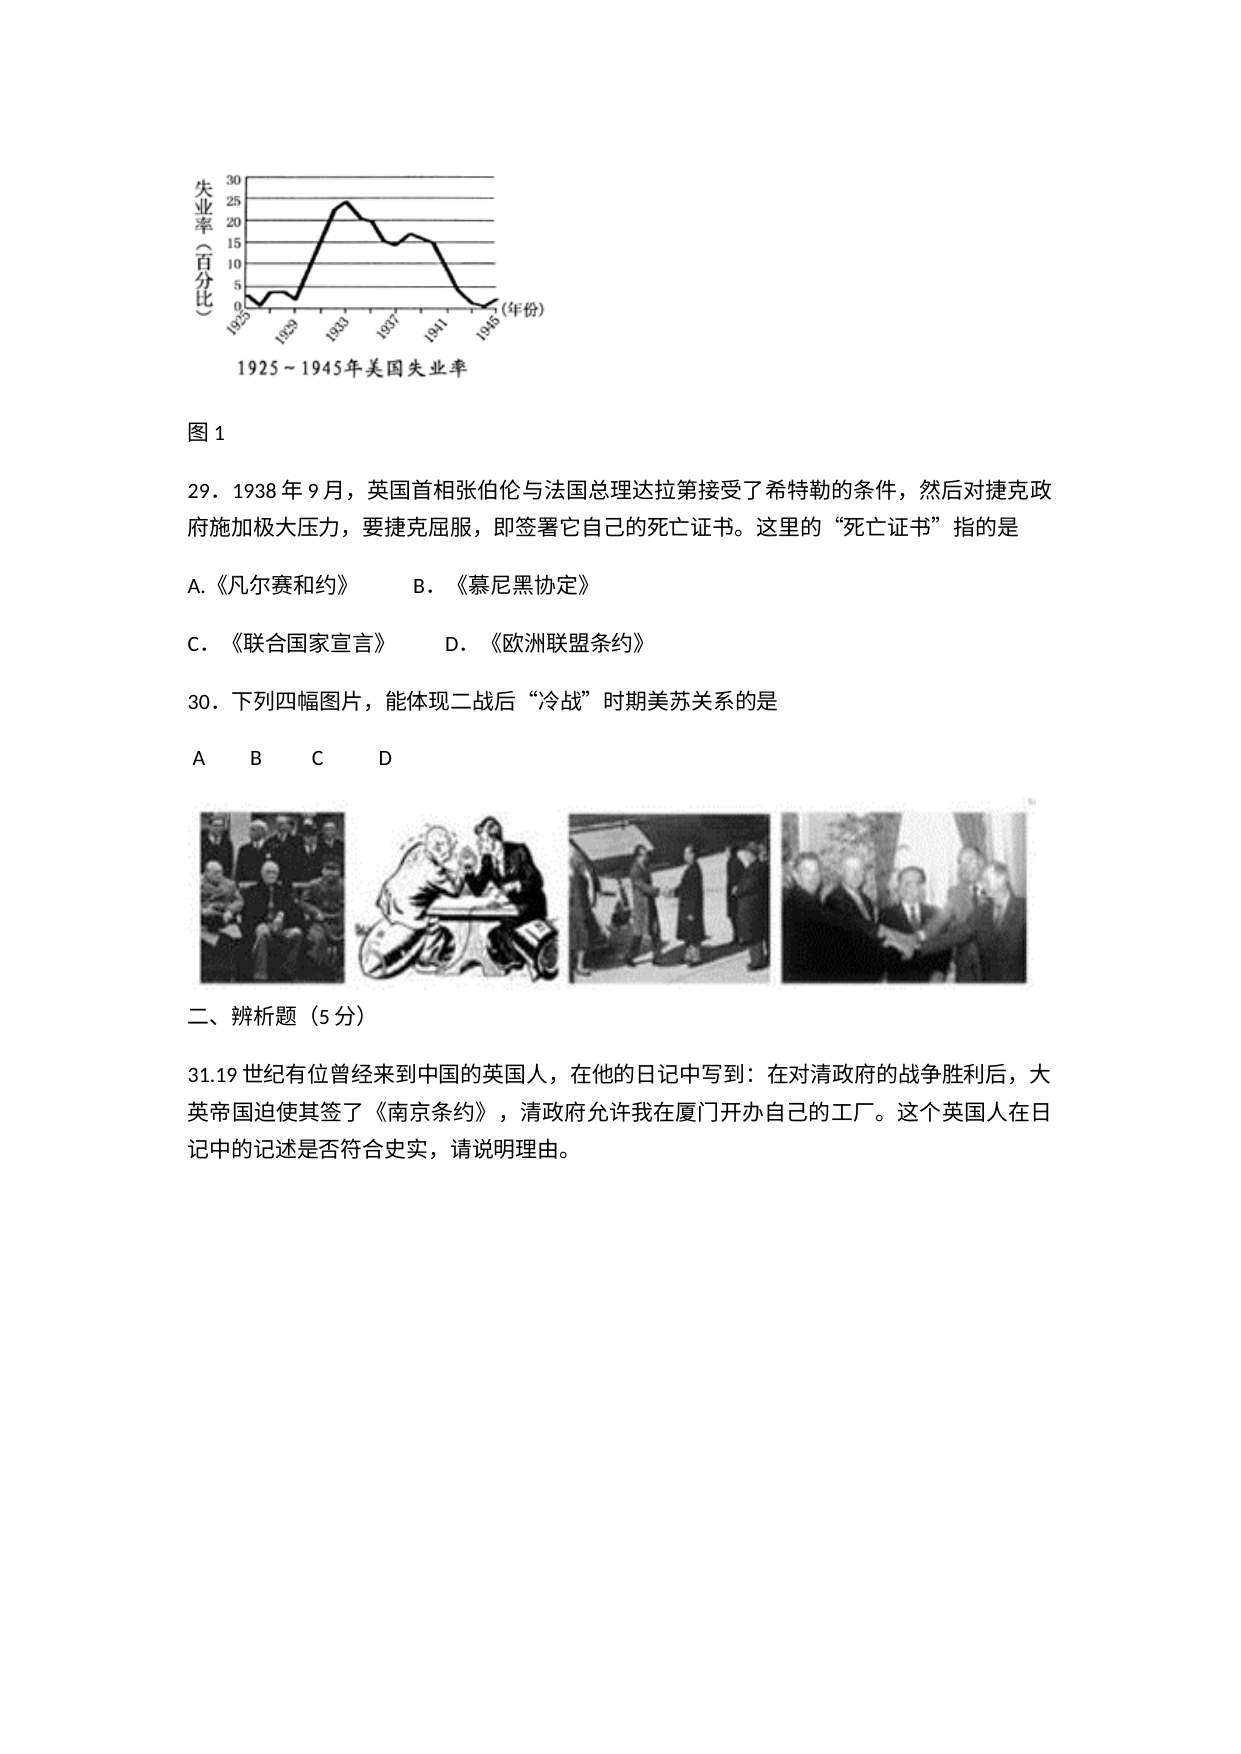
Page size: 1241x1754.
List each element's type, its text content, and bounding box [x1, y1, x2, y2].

text A B C D [187, 742, 1053, 774]
text A.《凡尔赛和约》 B．《慕尼黑协定》 [187, 568, 1053, 600]
picture [187, 798, 1036, 990]
picture [187, 162, 557, 385]
text 31.19世纪有位曾经来到中国的英国人，在他的日记中写到：在对清政府的战争胜利后，大英帝国迫使其签了《南京条约》，清政府允许我在厦门开办自己的工厂。这个英国人在日记中的记述是否符合史实，请说明理由。 [187, 1057, 1053, 1164]
text 29．1938年9月，英国首相张伯伦与法国总理达拉第接受了希特勒的条件，然后对捷克政府施加极大压力，要捷克屈服，即签署它自己的死亡证书。这里的“死亡证书”指的是 [187, 472, 1053, 542]
text 30．下列四幅图片，能体现二战后“冷战”时期美苏关系的是 [187, 684, 1053, 716]
text C．《联合国家宣言》 D．《欧洲联盟条约》 [187, 626, 1053, 658]
text 图1 [187, 414, 1053, 447]
